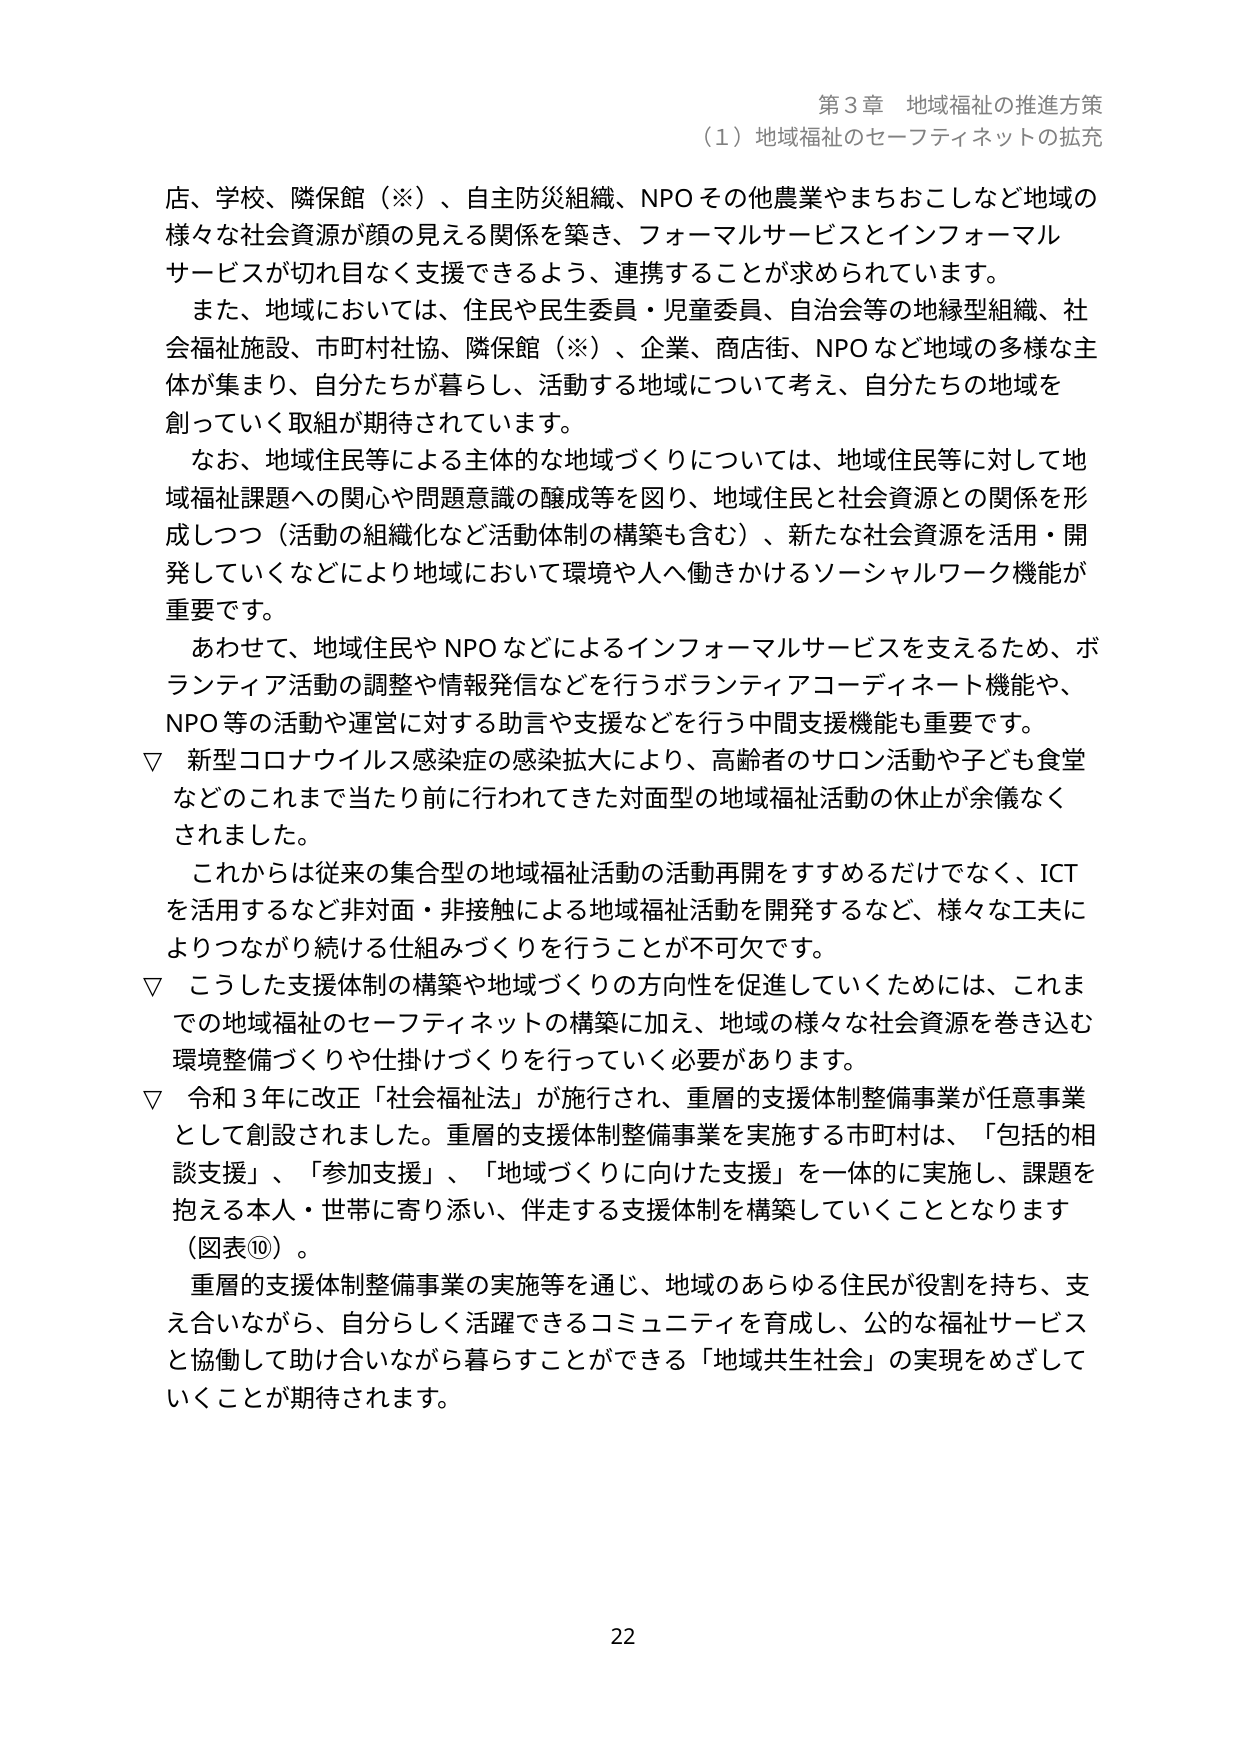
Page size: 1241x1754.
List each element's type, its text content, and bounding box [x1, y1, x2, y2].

text あわせて、地域住民やNPOなどによるインフォーマルサービスを支えるため、ボランティア活動の調整や情報発信などを行うボランティアコーディネート機能や、NPO等の活動や運営に対する助言や支援などを行う中間支援機能も重要です。 [165, 628, 1103, 740]
text 重層的支援体制整備事業の実施等を通じ、地域のあらゆる住民が役割を持ち、支え合いながら、自分らしく活躍できるコミュニティを育成し、公的な福祉サービスと協働して助け合いながら暮らすことができる「地域共生社会」の実現をめざしていくことが期待されます。 [165, 1265, 1103, 1415]
text なお、地域住民等による主体的な地域づくりについては、地域住民等に対して地域福祉課題への関心や問題意識の醸成等を図り、地域住民と社会資源との関係を形成しつつ（活動の組織化など活動体制の構築も含む）、新たな社会資源を活用・開発していくなどにより地域において環境や人へ働きかけるソーシャルワーク機能が重要です。 [165, 440, 1103, 628]
text ▽ 新型コロナウイルス感染症の感染拡大により、高齢者のサロン活動や子ども食堂などのこれまで当たり前に行われてきた対面型の地域福祉活動の休止が余儀なくされました。 [143, 740, 1088, 853]
list これからは従来の集合型の地域福祉活動の活動再開をすすめるだけでなく、ICTを活用するなど非対面・非接触による地域福祉活動を開発するなど、様々な工夫によりつながり続ける仕組みづくりを行うことが不可欠です。 [165, 853, 1088, 965]
text また、地域においては、住民や民生委員・児童委員、自治会等の地縁型組織、社会福祉施設、市町村社協、隣保館（※）、企業、商店街、NPOなど地域の多様な主体が集まり、自分たちが暮らし、活動する地域について考え、自分たちの地域を創っていく取組が期待されています。 [165, 290, 1103, 440]
text ▽ 令和3年に改正「社会福祉法」が施行され、重層的支援体制整備事業が任意事業として創設されました。重層的支援体制整備事業を実施する市町村は、「包括的相談支援」、「参加支援」、「地域づくりに向けた支援」を一体的に実施し、課題を抱える本人・世帯に寄り添い、伴走する支援体制を構築していくこととなります（図表⑩）。 [143, 1078, 1103, 1265]
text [165, 178, 1103, 290]
text ▽ こうした支援体制の構築や地域づくりの方向性を促進していくためには、これまでの地域福祉のセーフティネットの構築に加え、地域の様々な社会資源を巻き込む環境整備づくりや仕掛けづくりを行っていく必要があります。 [143, 965, 1103, 1078]
